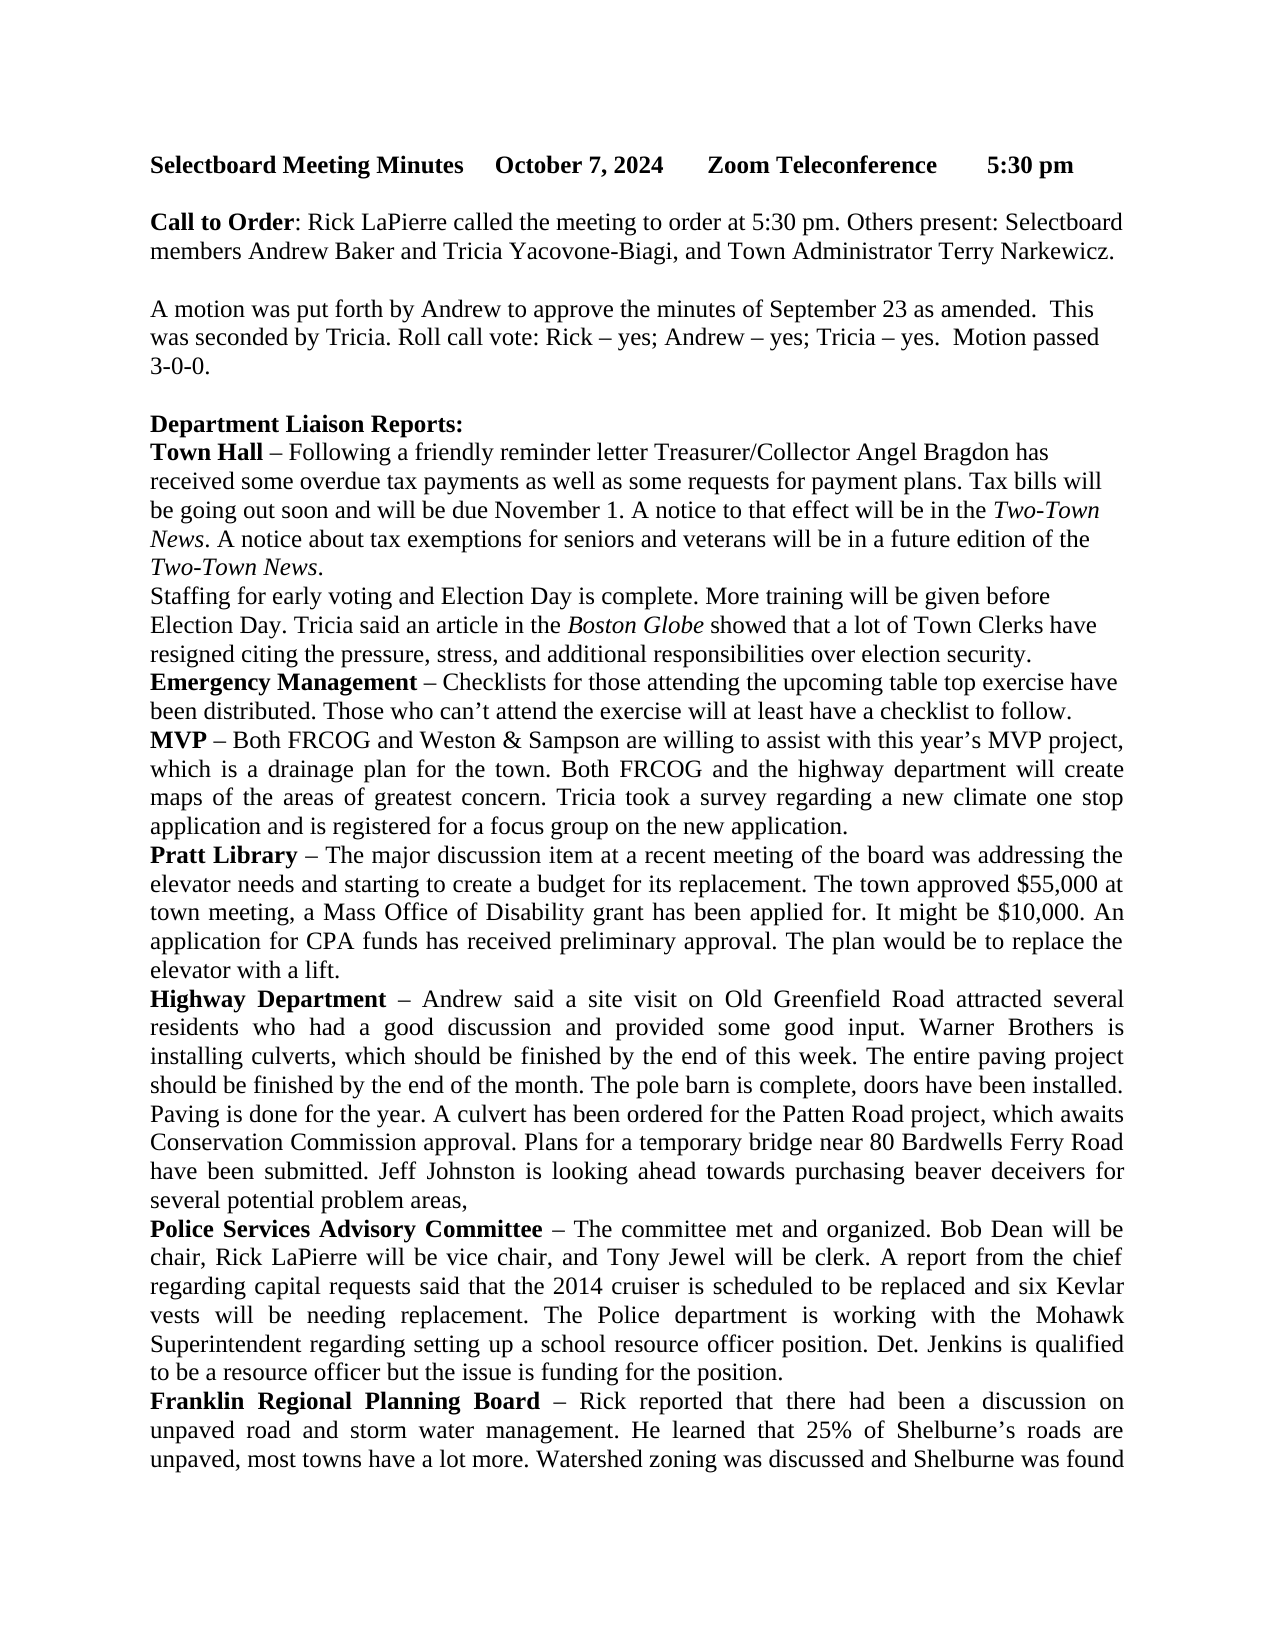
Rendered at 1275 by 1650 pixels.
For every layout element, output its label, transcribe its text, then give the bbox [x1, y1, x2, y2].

text Pratt Library – The major discussion item at a recent meeting of the board was addressing the elevator needs and starting to create a budget for its replacement. The town approved $55,000 at town meeting, a Mass Office of Disability grant has been applied for. It might be $10,000. An application for CPA funds has received preliminary approval. The plan would be to replace the elevator with a lift. [150, 840, 1125, 984]
text Call to Order: Rick LaPierre called the meeting to order at 5:30 pm. Others present: Selectboard members Andrew Baker and Tricia Yacovone-Biagi, and Town Administrator Terry Narkewicz. [150, 207, 1125, 265]
text Town Hall – Following a friendly reminder letter Treasurer/Collector Angel Bragdon has received some overdue tax payments as well as some requests for payment plans. Tax bills will be going out soon and will be due November 1. A notice to that effect will be in the Two-Town News. A notice about tax exemptions for seniors and veterans will be in a future edition of the Two-Town News. [150, 437, 1125, 581]
text Emergency Management – Checklists for those attending the upcoming table top exercise have been distributed. Those who can’t attend the exercise will at least have a checklist to follow. [150, 667, 1125, 725]
text Highway Department – Andrew said a site visit on Old Greenfield Road attracted several residents who had a good discussion and provided some good input. Warner Brothers is installing culverts, which should be finished by the end of this week. The entire paving project should be finished by the end of the month. The pole barn is complete, doors have been installed. Paving is done for the year. A culvert has been ordered for the Patten Road project, which awaits Conservation Commission approval. Plans for a temporary bridge near 80 Bardwells Ferry Road have been submitted. Jeff Johnston is looking ahead towards purchasing beaver deceivers for several potential problem areas, [150, 984, 1125, 1214]
text Selectboard Meeting Minutes October 7, 2024 Zoom Teleconference 5:30 pm [150, 150, 1125, 179]
text Staffing for early voting and Election Day is complete. More training will be given before Election Day. Tricia said an article in the Boston Globe showed that a lot of Town Clerks have resigned citing the pressure, stress, and additional responsibilities over election security. [150, 581, 1125, 667]
text Department Liaison Reports: [150, 409, 1125, 437]
text MVP – Both FRCOG and Weston & Sampson are willing to assist with this year’s MVP project, which is a drainage plan for the town. Both FRCOG and the highway department will create maps of the areas of greatest concern. Tricia took a survey regarding a new climate one stop application and is registered for a focus group on the new application. [150, 725, 1125, 840]
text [150, 1386, 1125, 1472]
text Police Services Advisory Committee – The committee met and organized. Bob Dean will be chair, Rick LaPierre will be vice chair, and Tony Jewel will be clerk. A report from the chief regarding capital requests said that the 2014 cruiser is scheduled to be replaced and six Kevlar vests will be needing replacement. The Police department is working with the Mohawk Superintendent regarding setting up a school resource officer position. Det. Jenkins is qualified to be a resource officer but the issue is funding for the position. [150, 1214, 1125, 1386]
text A motion was put forth by Andrew to approve the minutes of September 23 as amended. This was seconded by Tricia. Roll call vote: Rick – yes; Andrew – yes; Tricia – yes. Motion passed 3-0-0. [150, 294, 1125, 380]
